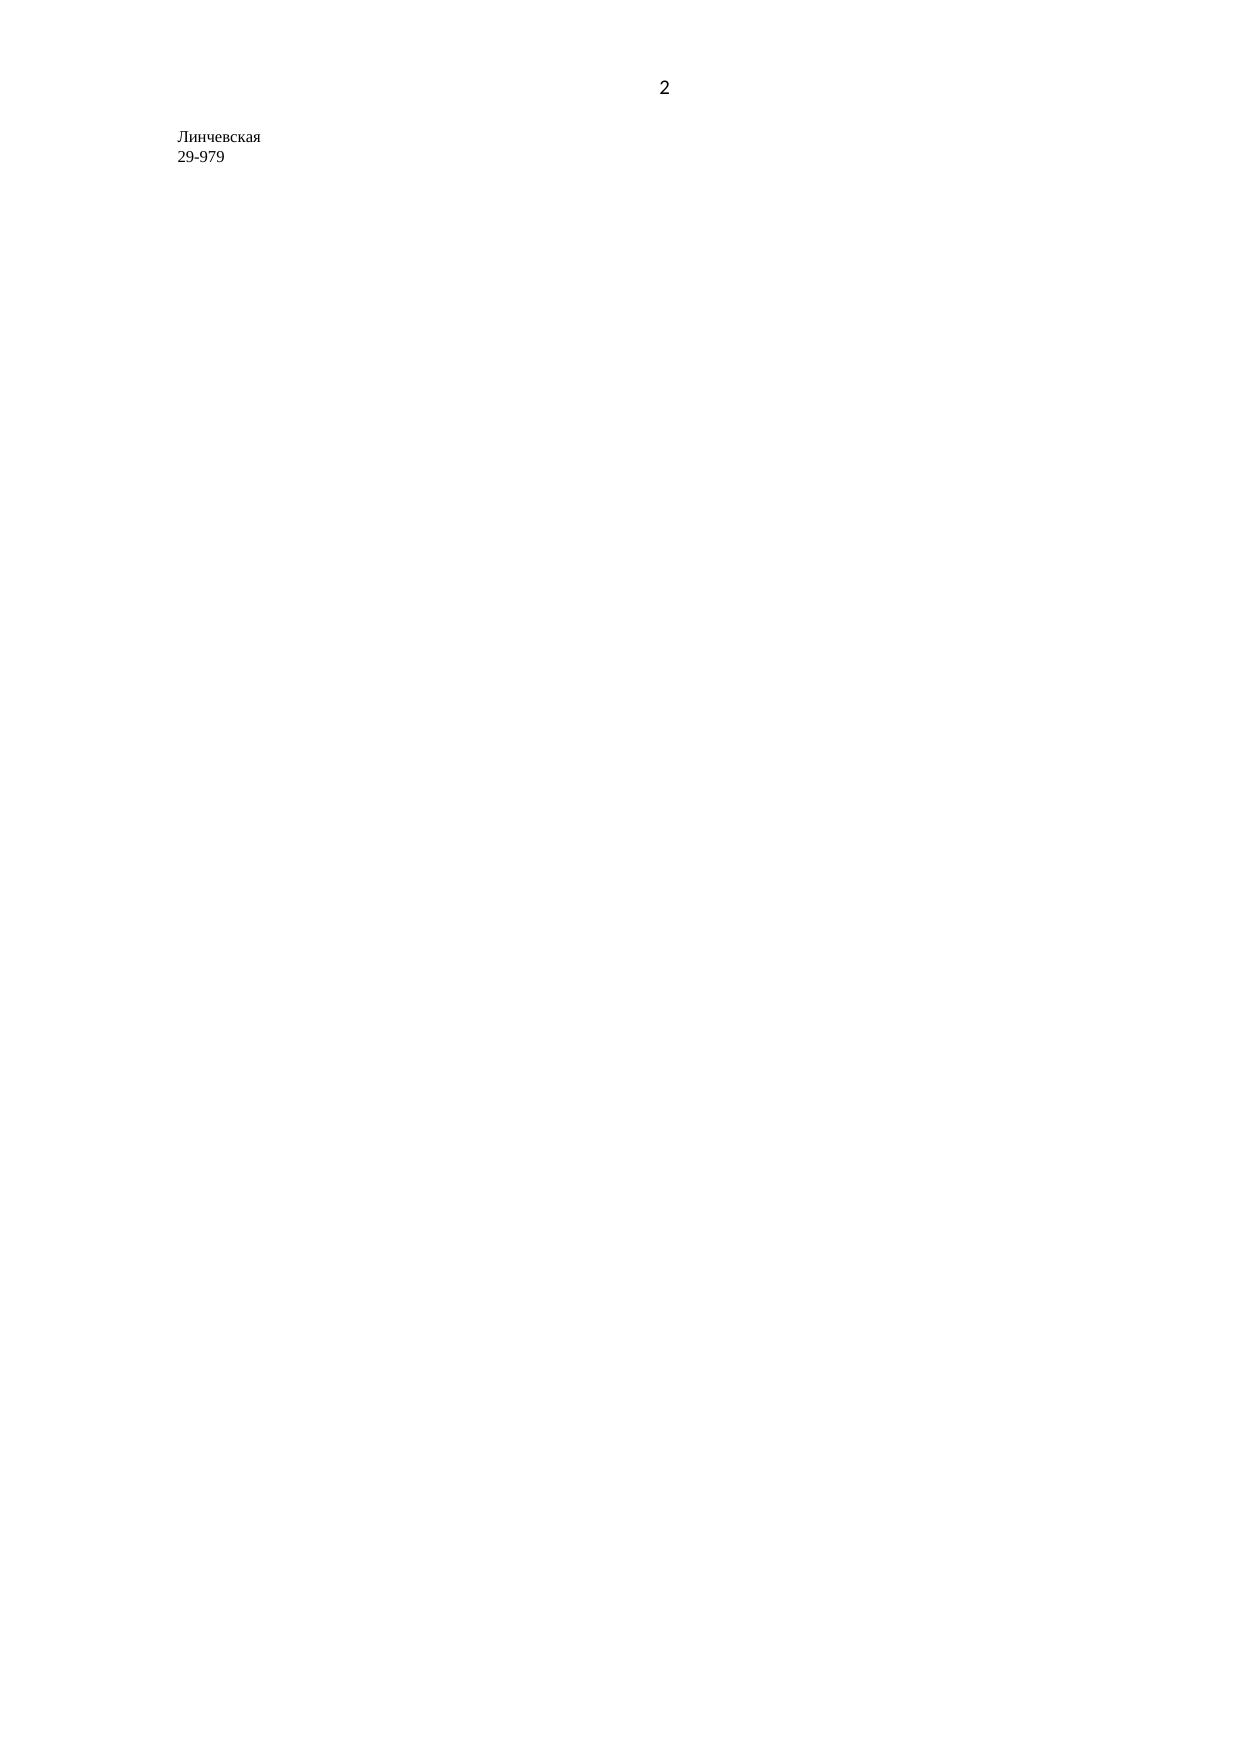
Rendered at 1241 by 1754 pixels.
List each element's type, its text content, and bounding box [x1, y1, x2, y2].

text 29-979 [177, 146, 1152, 166]
text Линчевская [177, 127, 1152, 146]
